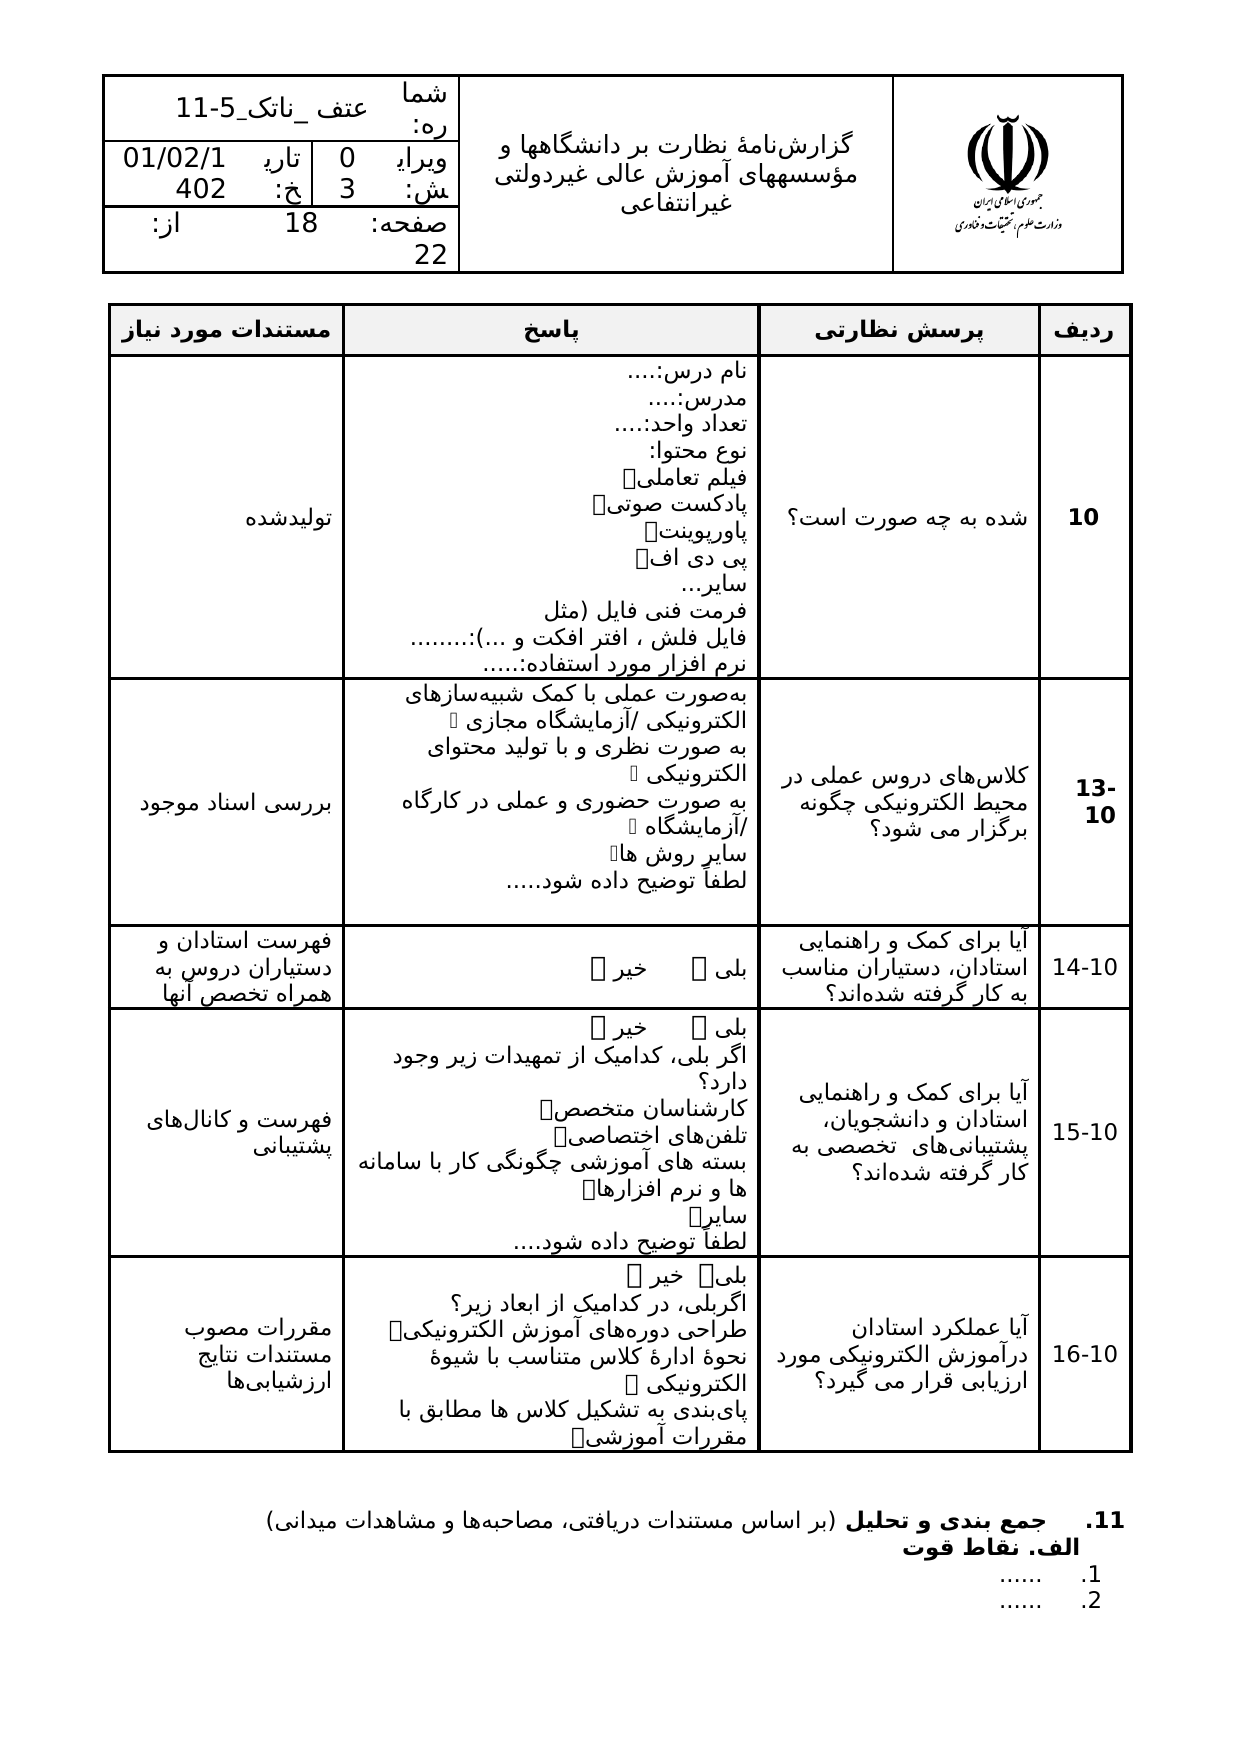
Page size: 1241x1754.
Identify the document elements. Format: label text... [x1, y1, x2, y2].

table_cell 15-10 [1041, 1010, 1129, 1255]
table_cell 13-10 [1041, 680, 1129, 924]
table_cell آیا عملکرد استادان درآموزش الکترونیکی مورد ارزیابی قرار می گیرد؟ [761, 1258, 1038, 1450]
table_cell 12-10 [1041, 357, 1129, 677]
table_cell مقررات مصوب مستندات نتایج ارزشیابی‌ها [111, 1258, 342, 1450]
table_cell بلی خیر [345, 927, 757, 1007]
table_cell بررسی محتوای تولیدشده [111, 357, 342, 677]
list جمع بندی و تحلیل (بر اساس مستندات دریافتی، مصاحبه‌ها و مشاهدات میدانی) [118, 1507, 1084, 1534]
table_cell فهرست و کانال‌های پشتیبانی [111, 1010, 342, 1255]
table_cell آیا برای کمک و راهنمایی استادان، دستیاران مناسب به کار گرفته شده‌اند؟ [761, 927, 1038, 1007]
table_cell فهرست استادان و دستیاران دروس به همراه تخصص آنها [111, 927, 342, 1007]
table_cell آیا برای کمک و راهنمایی استادان و دانشجویان، پشتیبانی‌های تخصصی به کار گرفته شده‌اند؟ [761, 1010, 1038, 1255]
table_cell مشخصات محتوای تأمین شده به چه صورت است؟ [761, 357, 1038, 677]
table_cell بلی خیر اگر بلی، کدامیک از تمهیدات زیر وجود دارد؟ کارشناسان متخصص تلفن‌های اختصاصی بسته های آموزشی چگونگی کار با سامانه ها و نرم افزارها سایر لطفاً توضیح داده شود.... [345, 1010, 757, 1255]
list ...... [118, 1587, 1080, 1614]
table_header پرسش نظارتی [761, 306, 1038, 354]
table_cell بررسی اسناد موجود [111, 680, 342, 924]
table_header ردیف [1041, 306, 1129, 354]
table_header پاسخ [345, 306, 757, 354]
list ...... [118, 1561, 1080, 1587]
table_cell بلی خیر اگربلی، در کدامیک از ابعاد زیر؟ طراحی دوره‌های آموزش الکترونیکی نحوۀ ادارۀ کلاس متناسب با شیوۀ الکترونیکی پای‌بندی به تشکیل کلاس ها مطابق با مقررات آموزشی [345, 1258, 757, 1450]
table_cell 14-10 [1041, 927, 1129, 1007]
picture [943, 109, 1072, 238]
table_cell به‌صورت عملی با کمک شبیه‌سازهای الکترونیکی /آزمایشگاه مجازی به صورت نظری و با تولید محتوای الکترونیکی به صورت حضوری و عملی در کارگاه /آزمایشگاه سایر روش ها لطفاً توضیح داده شود..... [345, 680, 757, 924]
list الف. نقاط قوت [118, 1534, 1080, 1561]
table_cell کلاس‌های دروس عملی در محیط الکترونیکی چگونه برگزار می شود؟ [761, 680, 1038, 924]
table_header مستندات مورد نیاز [111, 306, 342, 354]
table_cell 16-10 [1041, 1258, 1129, 1450]
